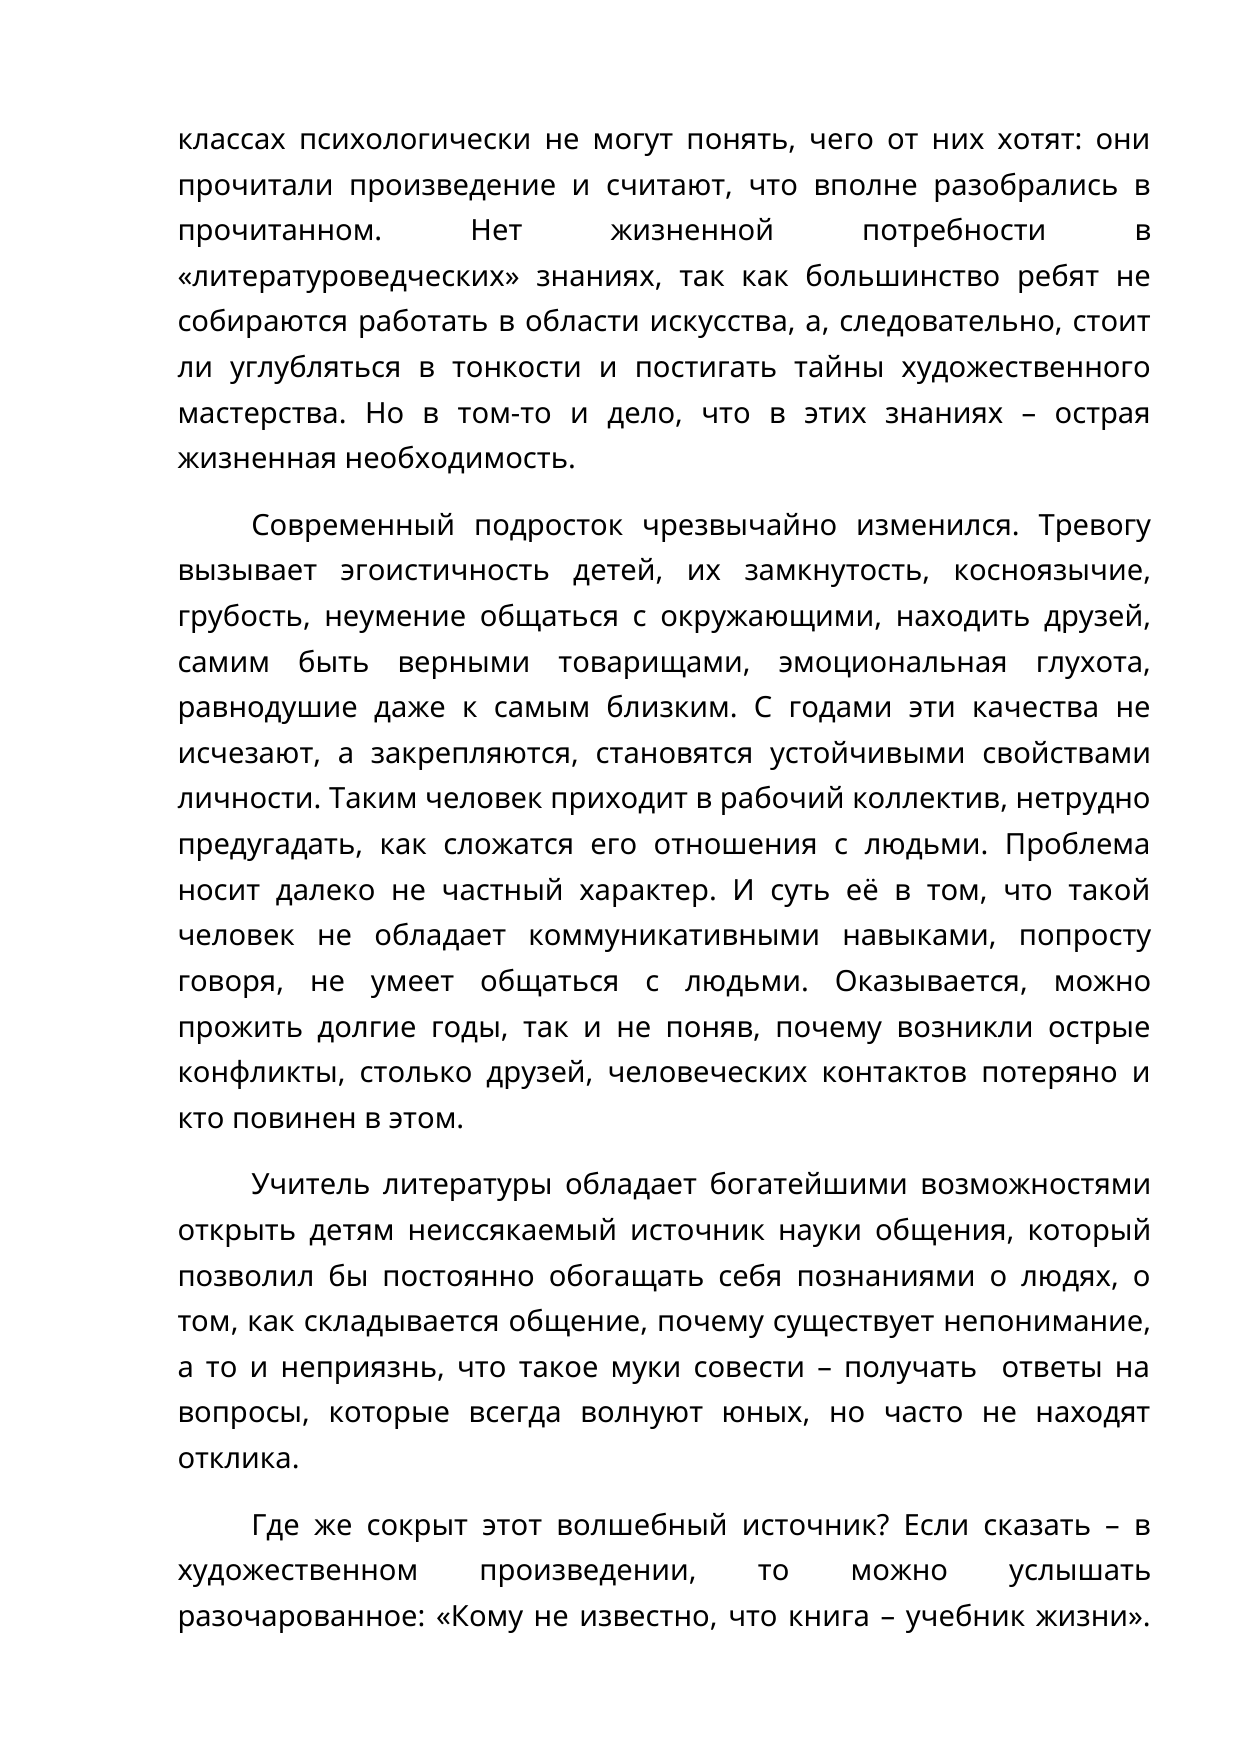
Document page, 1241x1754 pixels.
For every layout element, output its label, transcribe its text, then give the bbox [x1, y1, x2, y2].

text Учитель литературы обладает богатейшими возможностями открыть детям неиссякаемый источник науки общения, который позволил бы постоянно обогащать себя познаниями о людях, о том, как складывается общение, почему существует непонимание, а то и неприязнь, что такое муки совести – получать ответы на вопросы, которые всегда волнуют юных, но часто не находят отклика. [177, 1163, 1152, 1477]
text Современный подросток чрезвычайно изменился. Тревогу вызывает эгоистичность детей, их замкнутость, косноязычие, грубость, неумение общаться с окружающими, находить друзей, самим быть верными товарищами, эмоциональная глухота, равнодушие даже к самым близким. С годами эти качества не исчезают, а закрепляются, становятся устойчивыми свойствами личности. Таким человек приходит в рабочий коллектив, нетрудно предугадать, как сложатся его отношения с людьми. Проблема носит далеко не частный характер. И суть её в том, что такой человек не обладает коммуникативными навыками, попросту говоря, не умеет общаться с людьми. Оказывается, можно прожить долгие годы, так и не поняв, почему возникли острые конфликты, столько друзей, человеческих контактов потеряно и кто повинен в этом. [177, 504, 1152, 1137]
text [177, 118, 1152, 477]
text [177, 1504, 1152, 1635]
